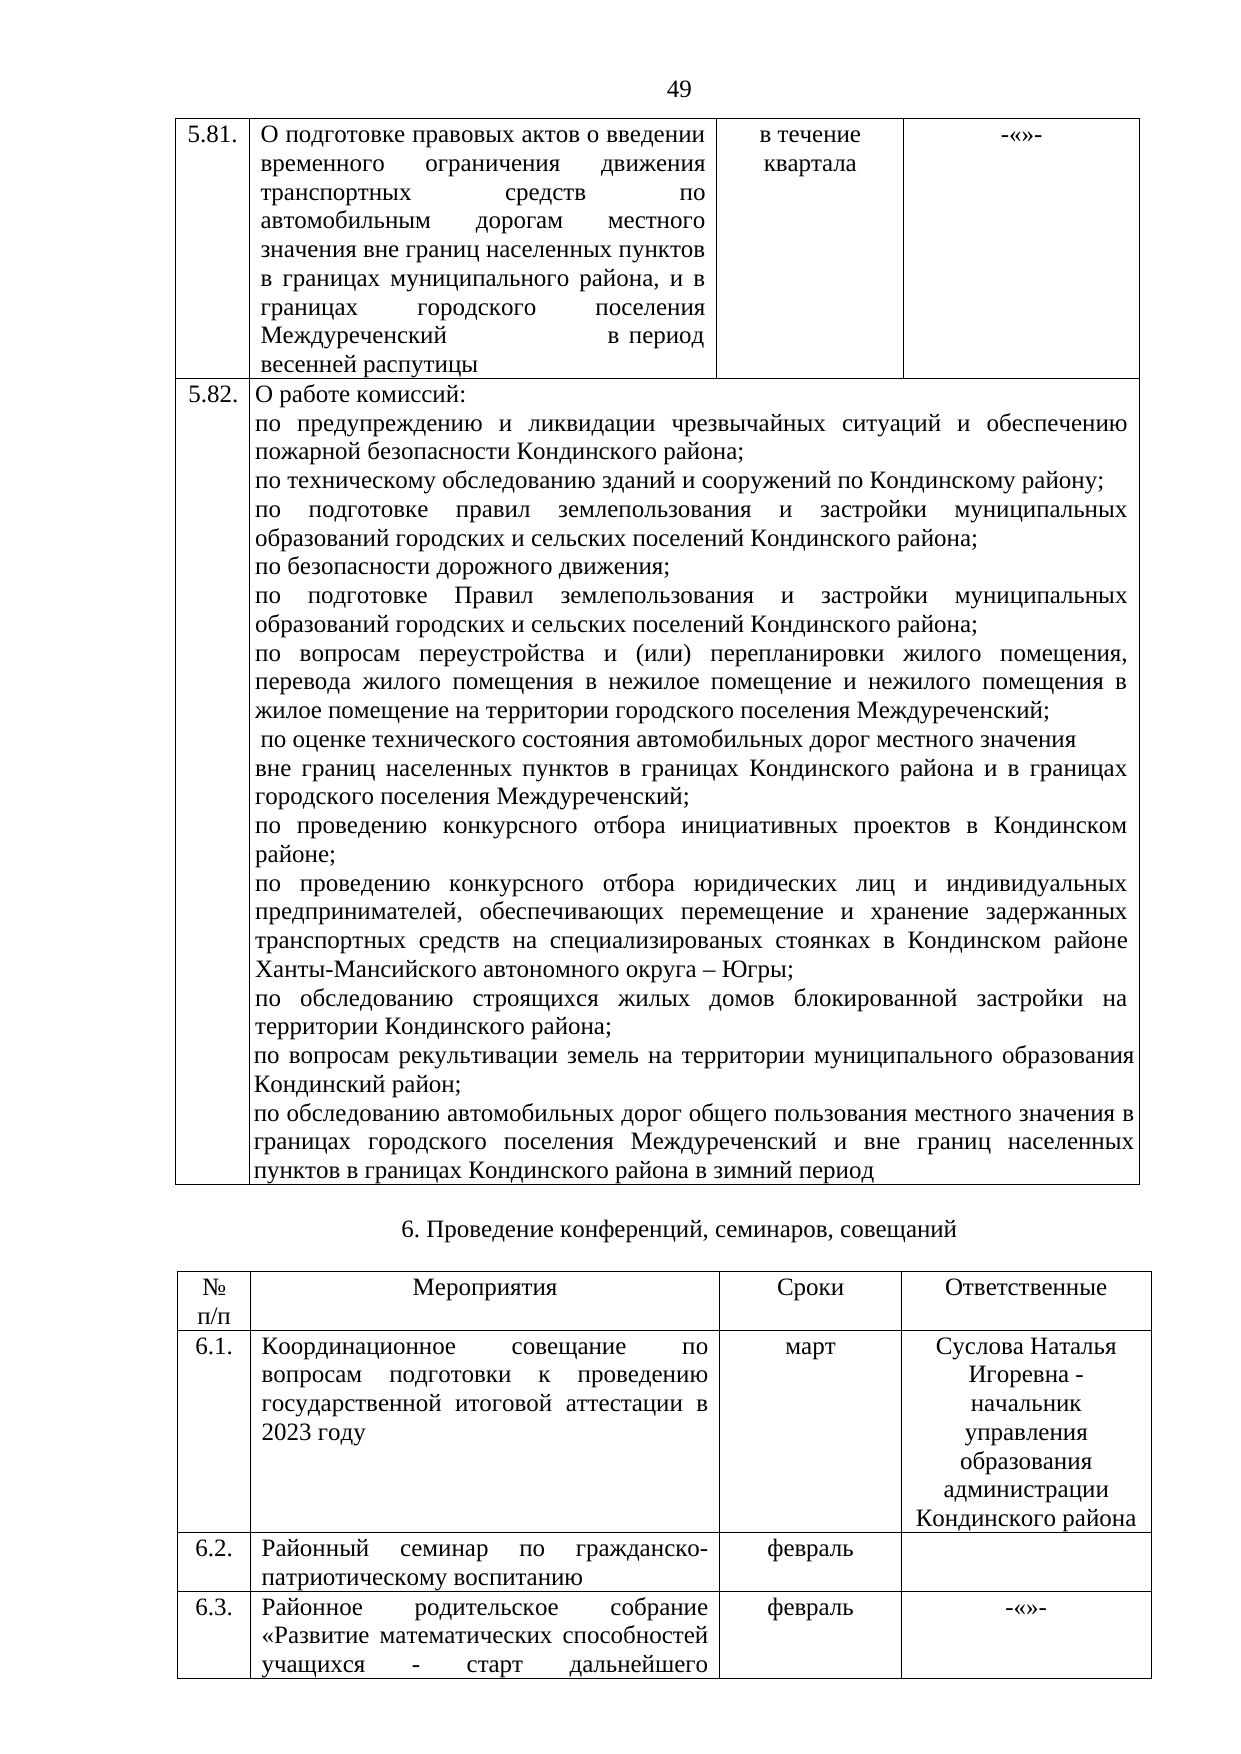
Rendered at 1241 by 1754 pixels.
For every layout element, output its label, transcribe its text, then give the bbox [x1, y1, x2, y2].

table_header Сроки [720, 1272, 901, 1330]
table_cell март [720, 1331, 901, 1532]
table_cell Суслова Наталья Игоревна - начальник управления образования администрации Кондинского района [902, 1331, 1151, 1532]
table_cell Координационное совещание по вопросам подготовки к проведению государственной итоговой аттестации в 2023 году [251, 1331, 719, 1532]
table_cell 6.1. [178, 1331, 250, 1532]
table_header Ответственные [902, 1272, 1151, 1330]
text 6. Проведение конференций, семинаров, совещаний [177, 1214, 1181, 1242]
table_header № п/п [178, 1272, 250, 1330]
table_header Мероприятия [251, 1272, 719, 1330]
table_cell в течение квартала [717, 119, 903, 378]
table_cell О работе комиссий: по предупреждению и ликвидации чрезвычайных ситуаций и обеспечению пожарной безопасности Кондинского района; по техническому обследованию зданий и сооружений по Кондинскому району; по подготовке правил землепользования и застройки муниципальных образований городских и сельских поселений Кондинского района; по безопасности дорожного движения; по подготовке Правил землепользования и застройки муниципальных образований городских и сельских поселений Кондинского района; по вопросам переустройства и (или) перепланировки жилого помещения, перевода жилого помещения в нежилое помещение и нежилого помещения в жилое помещение на территории городского поселения Междуреченский; по оценке технического состояния автомобильных дорог местного значения вне границ населенных пунктов в границах Кондинского района и в границах городского поселения Междуреченский; по проведению конкурсного отбора инициативных проектов в Кондинском районе; по проведению конкурсного отбора юридических лиц и индивидуальных предпринимателей, обеспечивающих перемещение и хранение задержанных транспортных средств на специализированых стоянках в Кондинском районе Ханты-Мансийского автономного округа – Югры; по обследованию строящихся жилых домов блокированной застройки на территории Кондинского района; по вопросам рекультивации земель на территории муниципального образования Кондинский район; по обследованию автомобильных дорог общего пользования местного значения в границах городского поселения Междуреченский и вне границ населенных пунктов в границах Кондинского района в зимний период [250, 379, 1139, 1184]
table_cell 6.2. [178, 1533, 250, 1591]
table_cell 5.81. [176, 119, 249, 378]
table_cell -«»- [904, 119, 1139, 378]
table_cell февраль [720, 1592, 901, 1678]
table_cell 5.82. [176, 379, 249, 1184]
table_cell Районный семинар по гражданско-патриотическому воспитанию [251, 1533, 719, 1591]
table_cell февраль [720, 1533, 901, 1591]
table_cell 6.3. [178, 1592, 250, 1678]
table_cell -«»- [902, 1592, 1151, 1678]
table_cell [251, 1592, 719, 1678]
table_cell О подготовке правовых актов о введении временного ограничения движения транспортных средств по автомобильным дорогам местного значения вне границ населенных пунктов в границах муниципального района, и в границах городского поселения Междуреченский в период весенней распутицы [250, 119, 716, 378]
table_cell [902, 1533, 1151, 1591]
